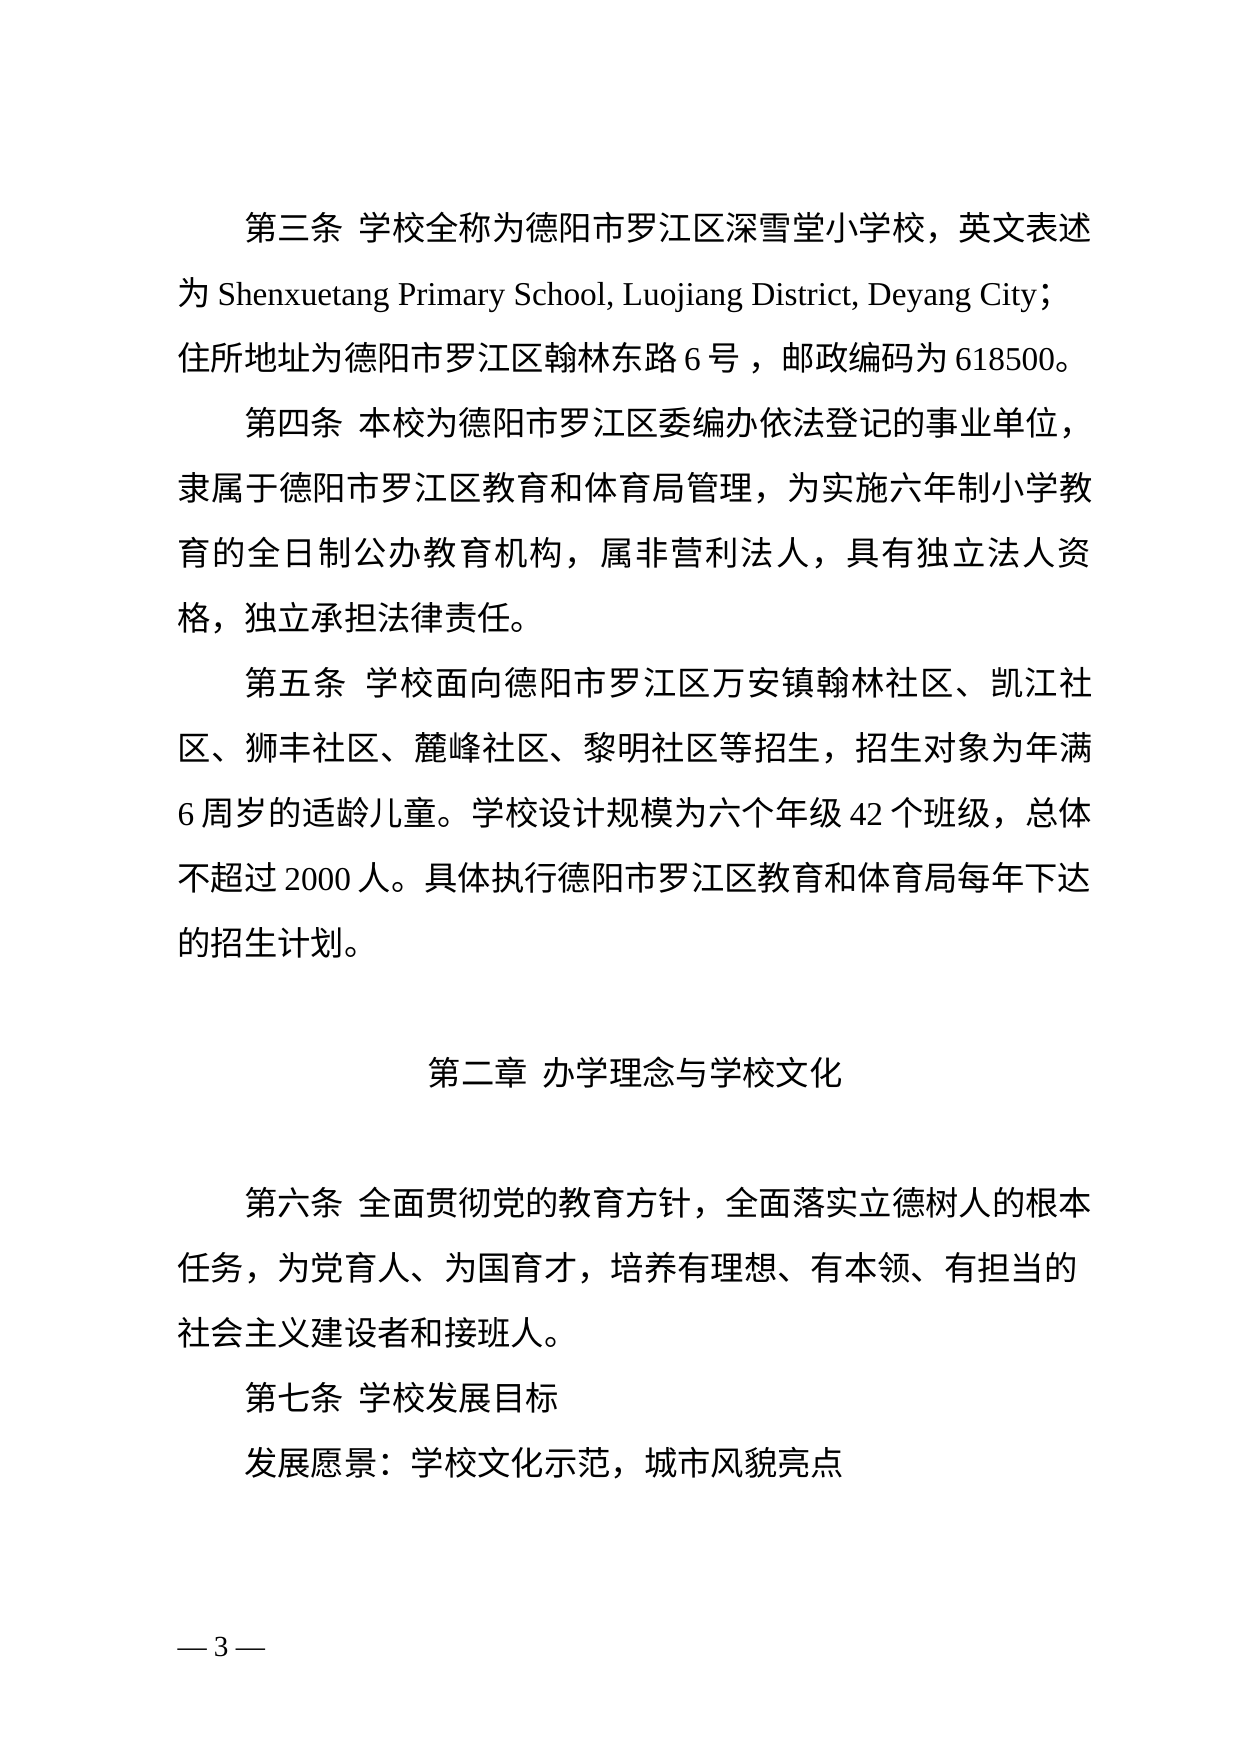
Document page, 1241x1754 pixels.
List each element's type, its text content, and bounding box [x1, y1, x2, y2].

text 第七条 学校发展目标 [177, 1363, 1093, 1428]
text 第五条 学校面向德阳市罗江区万安镇翰林社区、凯江社区、狮丰社区、麓峰社区、黎明社区等招生，招生对象为年满6周岁的适龄儿童。学校设计规模为六个年级42个班级，总体不超过2000人。具体执行德阳市罗江区教育和体育局每年下达的招生计划。 [177, 648, 1093, 973]
text 第三条 学校全称为德阳市罗江区深雪堂小学校，英文表述为Shenxuetang Primary School, Luojiang District, Deyang City；住所地址为德阳市罗江区翰林东路6号 ，邮政编码为618500。 [177, 193, 1093, 388]
text 第六条 全面贯彻党的教育方针，全面落实立德树人的根本任务，为党育人、为国育才，培养有理想、有本领、有担当的社会主义建设者和接班人。 [177, 1168, 1093, 1363]
text 第四条 本校为德阳市罗江区委编办依法登记的事业单位，隶属于德阳市罗江区教育和体育局管理，为实施六年制小学教育的全日制公办教育机构，属非营利法人，具有独立法人资格，独立承担法律责任。 [177, 388, 1093, 648]
text 发展愿景：学校文化示范，城市风貌亮点 [177, 1428, 1093, 1493]
text 第二章 办学理念与学校文化 [177, 1038, 1093, 1103]
